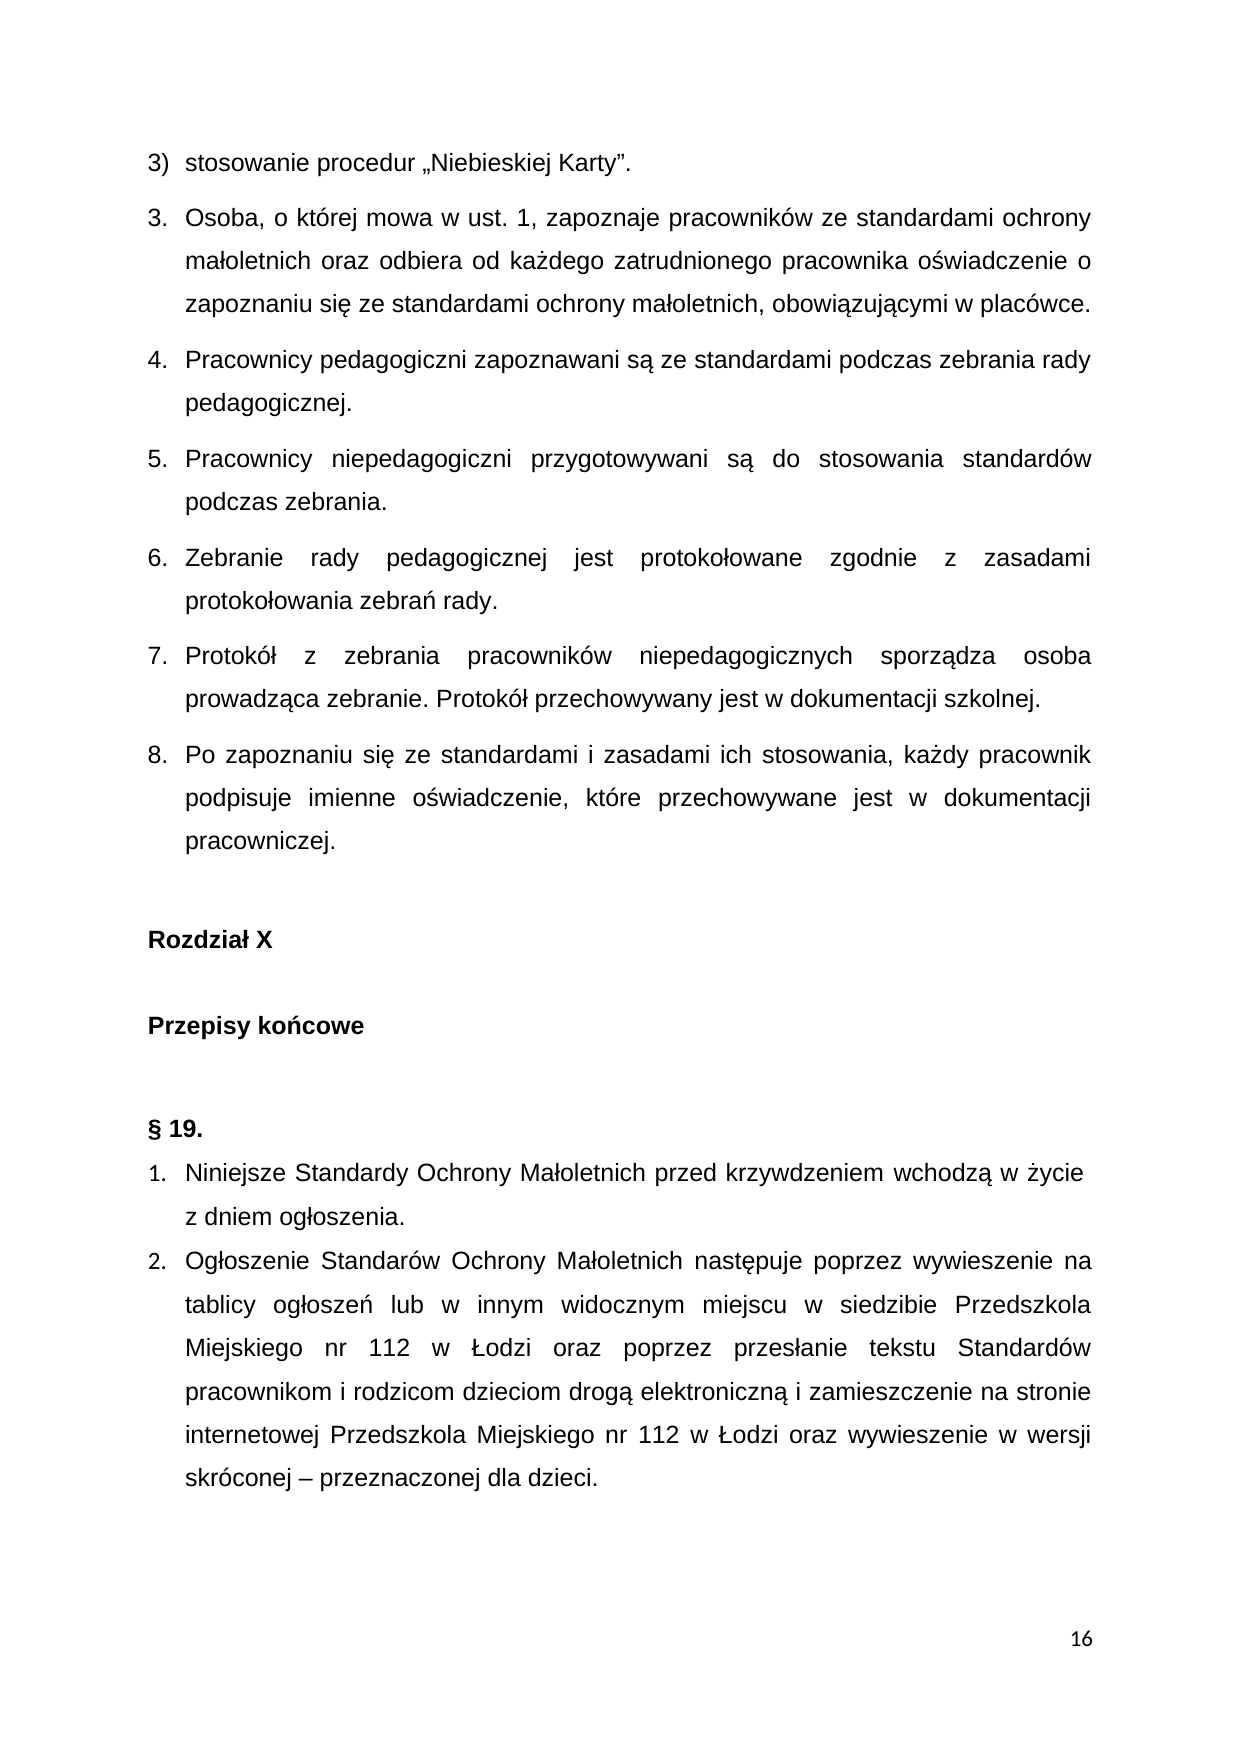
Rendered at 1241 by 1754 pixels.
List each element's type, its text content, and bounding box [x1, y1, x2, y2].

list stosowanie procedur „Niebieskiej Karty”. [147, 148, 1093, 176]
list Niniejsze Standardy Ochrony Małoletnich przed krzywdzeniem wchodzą w życie z dniem ogłoszenia. [148, 1157, 1093, 1231]
list Po zapoznaniu się ze standardami i zasadami ich stosowania, każdy pracownik podpisuje imienne oświadczenie, które przechowywane jest w dokumentacji pracowniczej. [147, 740, 1093, 855]
list Pracownicy pedagogiczni zapoznawani są ze standardami podczas zebrania rady pedagogicznej. [147, 345, 1093, 417]
list Ogłoszenie Standarów Ochrony Małoletnich następuje poprzez wywieszenie na tablicy ogłoszeń lub w innym widocznym miejscu w siedzibie Przedszkola Miejskiego nr 112 w Łodzi oraz poprzez przesłanie tekstu Standardów pracownikom i rodzicom dzieciom drogą elektroniczną i zamieszczenie na stronie internetowej Przedszkola Miejskiego nr 112 w Łodzi oraz wywieszenie w wersji skróconej – przeznaczonej dla dzieci. [148, 1245, 1093, 1492]
text Przepisy końcowe [148, 1011, 1093, 1040]
list Zebranie rady pedagogicznej jest protokołowane zgodnie z zasadami protokołowania zebrań rady. [147, 543, 1093, 614]
list Pracownicy niepedagogiczni przygotowywani są do stosowania standardów podczas zebrania. [147, 444, 1093, 516]
text Rozdział X [148, 925, 1093, 954]
text § 19. [148, 1114, 1093, 1143]
list Protokół z zebrania pracowników niepedagogicznych sporządza osoba prowadząca zebranie. Protokół przechowywany jest w dokumentacji szkolnej. [147, 641, 1093, 713]
list Osoba, o której mowa w ust. 1, zapoznaje pracowników ze standardami ochrony małoletnich oraz odbiera od każdego zatrudnionego pracownika oświadczenie o zapoznaniu się ze standardami ochrony małoletnich, obowiązującymi w placówce. [147, 203, 1093, 318]
